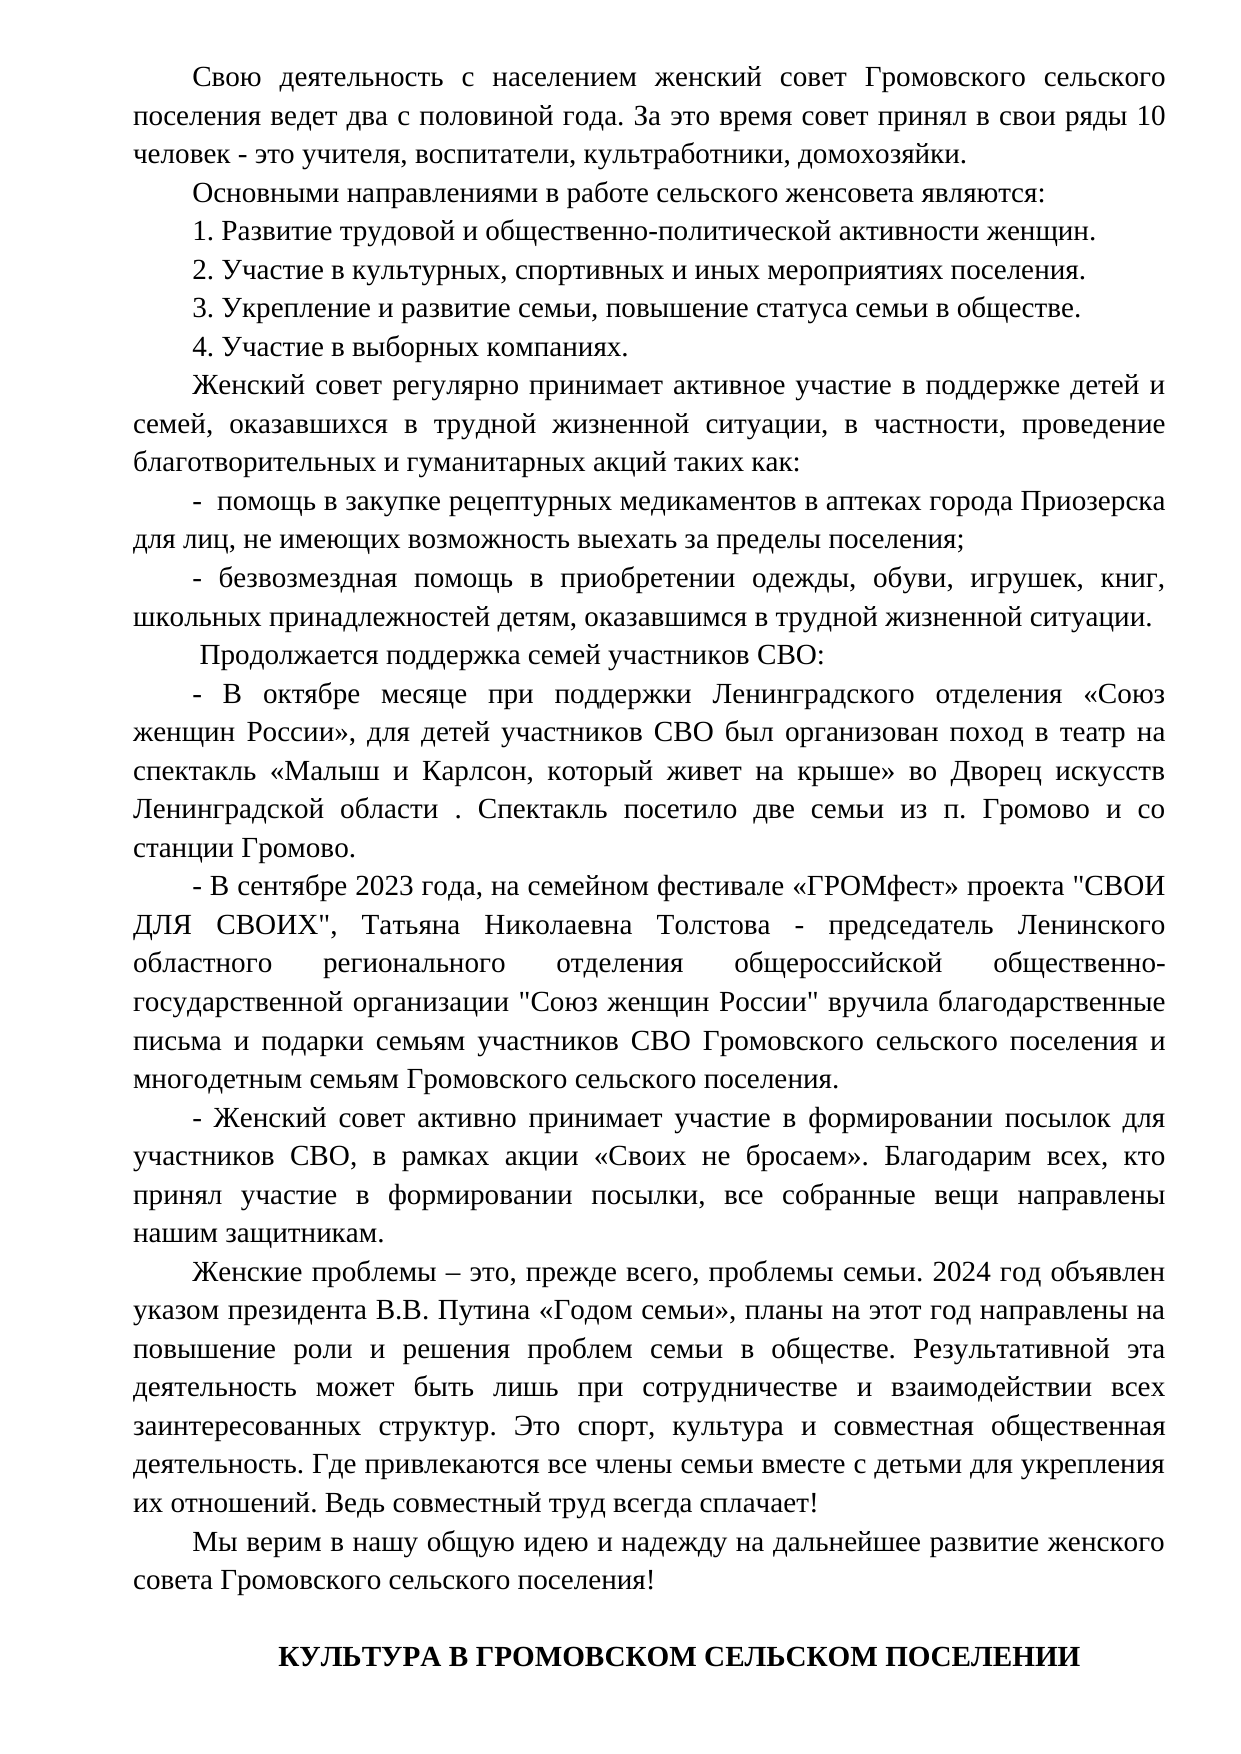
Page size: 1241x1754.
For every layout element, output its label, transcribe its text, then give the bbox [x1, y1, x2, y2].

text - безвозмездная помощь в приобретении одежды, обуви, игрушек, книг, школьных принадлежностей детям, оказавшимся в трудной жизненной ситуации. [133, 560, 1167, 632]
text - В сентябре 2023 года, на семейном фестивале «ГРОМфест» проекта "СВОИ ДЛЯ СВОИХ", Татьяна Николаевна Толстова - председатель Ленинского областного регионального отделения общероссийской общественно-государственной организации "Союз женщин России" вручила благодарственные письма и подарки семьям участников СВО Громовского сельского поселения и многодетным семьям Громовского сельского поселения. [133, 868, 1167, 1095]
text Женские проблемы – это, прежде всего, проблемы семьи. 2024 год объявлен указом президента В.В. Путина «Годом семьи», планы на этот год направлены на повышение роли и решения проблем семьи в обществе. Результативной эта деятельность может быть лишь при сотрудничестве и взаимодействии всех заинтересованных структур. Это спорт, культура и совместная общественная деятельность. Где привлекаются все члены семьи вместе с детьми для укрепления их отношений. Ведь совместный труд всегда сплачает! [133, 1254, 1167, 1519]
text Продолжается поддержка семей участников СВО: [133, 637, 1167, 671]
text Женский совет регулярно принимает активное участие в поддержке детей и семей, оказавшихся в трудной жизненной ситуации, в частности, проведение благотворительных и гуманитарных акций таких как: [133, 367, 1167, 478]
text Свою деятельность с населением женский совет Громовского сельского поселения ведет два с половиной года. За это время совет принял в свои ряды 10 человек - это учителя, воспитатели, культработники, домохозяйки. [133, 59, 1167, 170]
text Мы верим в нашу общую идею и надежду на дальнейшее развитие женского совета Громовского сельского поселения! [133, 1524, 1167, 1596]
text Основными направлениями в работе сельского женсовета являются: [133, 175, 1167, 208]
text 4. Участие в выборных компаниях. [133, 329, 1167, 362]
text - Женский совет активно принимает участие в формировании посылок для участников СВО, в рамках акции «Своих не бросаем». Благодарим всех, кто принял участие в формировании посылки, все собранные вещи направлены нашим защитникам. [133, 1100, 1167, 1249]
text - В октябре месяце при поддержки Ленинградского отделения «Союз женщин России», для детей участников СВО был организован поход в театр на спектакль «Малыш и Карлсон, который живет на крыше» во Дворец искусств Ленинградской области . Спектакль посетило две семьи из п. Громово и со станции Громово. [133, 676, 1167, 863]
text 1. Развитие трудовой и общественно-политической активности женщин. [133, 213, 1167, 247]
text КУЛЬТУРА В ГРОМОВСКОМ СЕЛЬСКОМ ПОСЕЛЕНИИ [133, 1639, 1167, 1673]
text 3. Укрепление и развитие семьи, повышение статуса семьи в обществе. [133, 290, 1167, 324]
text - помощь в закупке рецептурных медикаментов в аптеках города Приозерска для лиц, не имеющих возможность выехать за пределы поселения; [133, 483, 1167, 555]
text 2. Участие в культурных, спортивных и иных мероприятиях поселения. [133, 252, 1167, 285]
